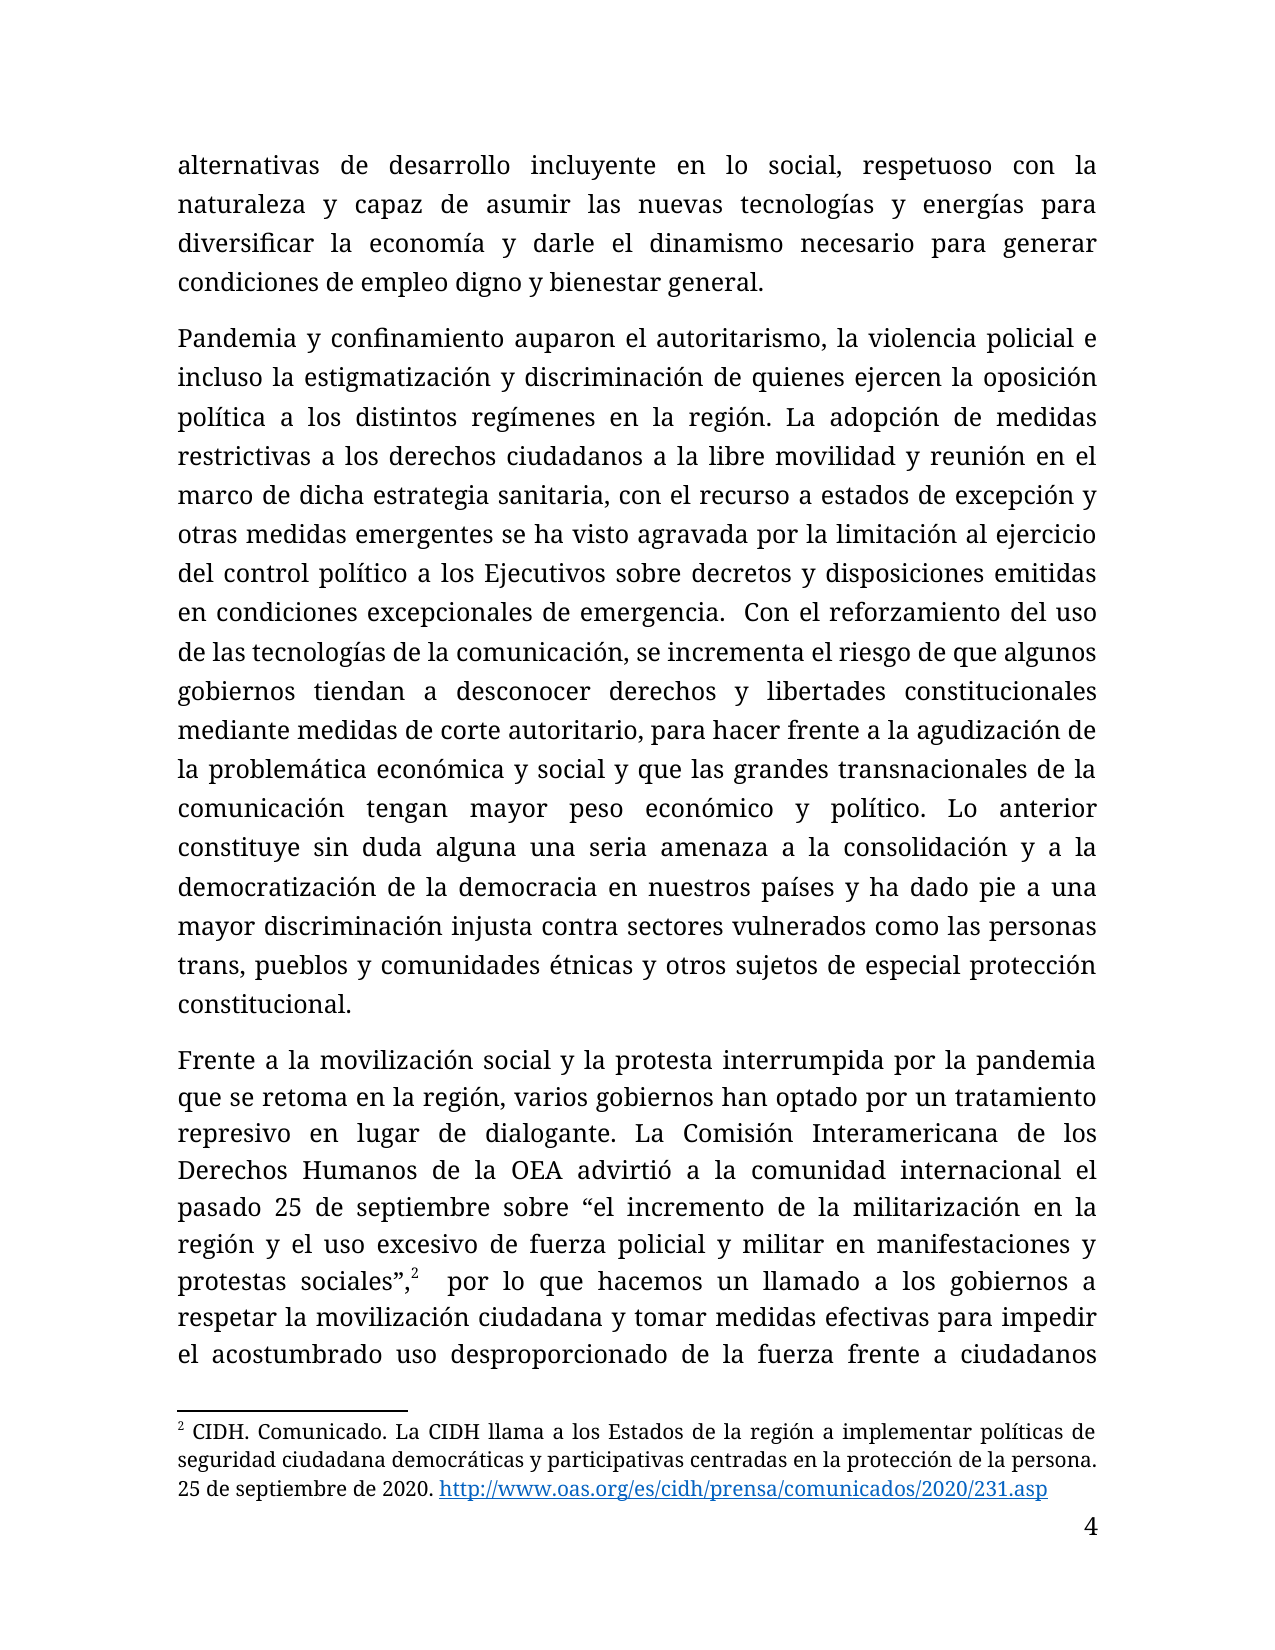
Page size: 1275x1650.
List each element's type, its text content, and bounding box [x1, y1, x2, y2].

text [177, 1043, 1098, 1371]
text Pandemia y confinamiento auparon el autoritarismo, la violencia policial e incluso la estigmatización y discriminación de quienes ejercen la oposición política a los distintos regímenes en la región. La adopción de medidas restrictivas a los derechos ciudadanos a la libre movilidad y reunión en el marco de dicha estrategia sanitaria, con el recurso a estados de excepción y otras medidas emergentes se ha visto agravada por la limitación al ejercicio del control político a los Ejecutivos sobre decretos y disposiciones emitidas en condiciones excepcionales de emergencia. Con el reforzamiento del uso de las tecnologías de la comunicación, se incrementa el riesgo de que algunos gobiernos tiendan a desconocer derechos y libertades constitucionales mediante medidas de corte autoritario, para hacer frente a la agudización de la problemática económica y social y que las grandes transnacionales de la comunicación tengan mayor peso económico y político. Lo anterior constituye sin duda alguna una seria amenaza a la consolidación y a la democratización de la democracia en nuestros países y ha dado pie a una mayor discriminación injusta contra sectores vulnerados como las personas trans, pueblos y comunidades étnicas y otros sujetos de especial protección constitucional. [177, 321, 1098, 1021]
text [177, 148, 1098, 299]
